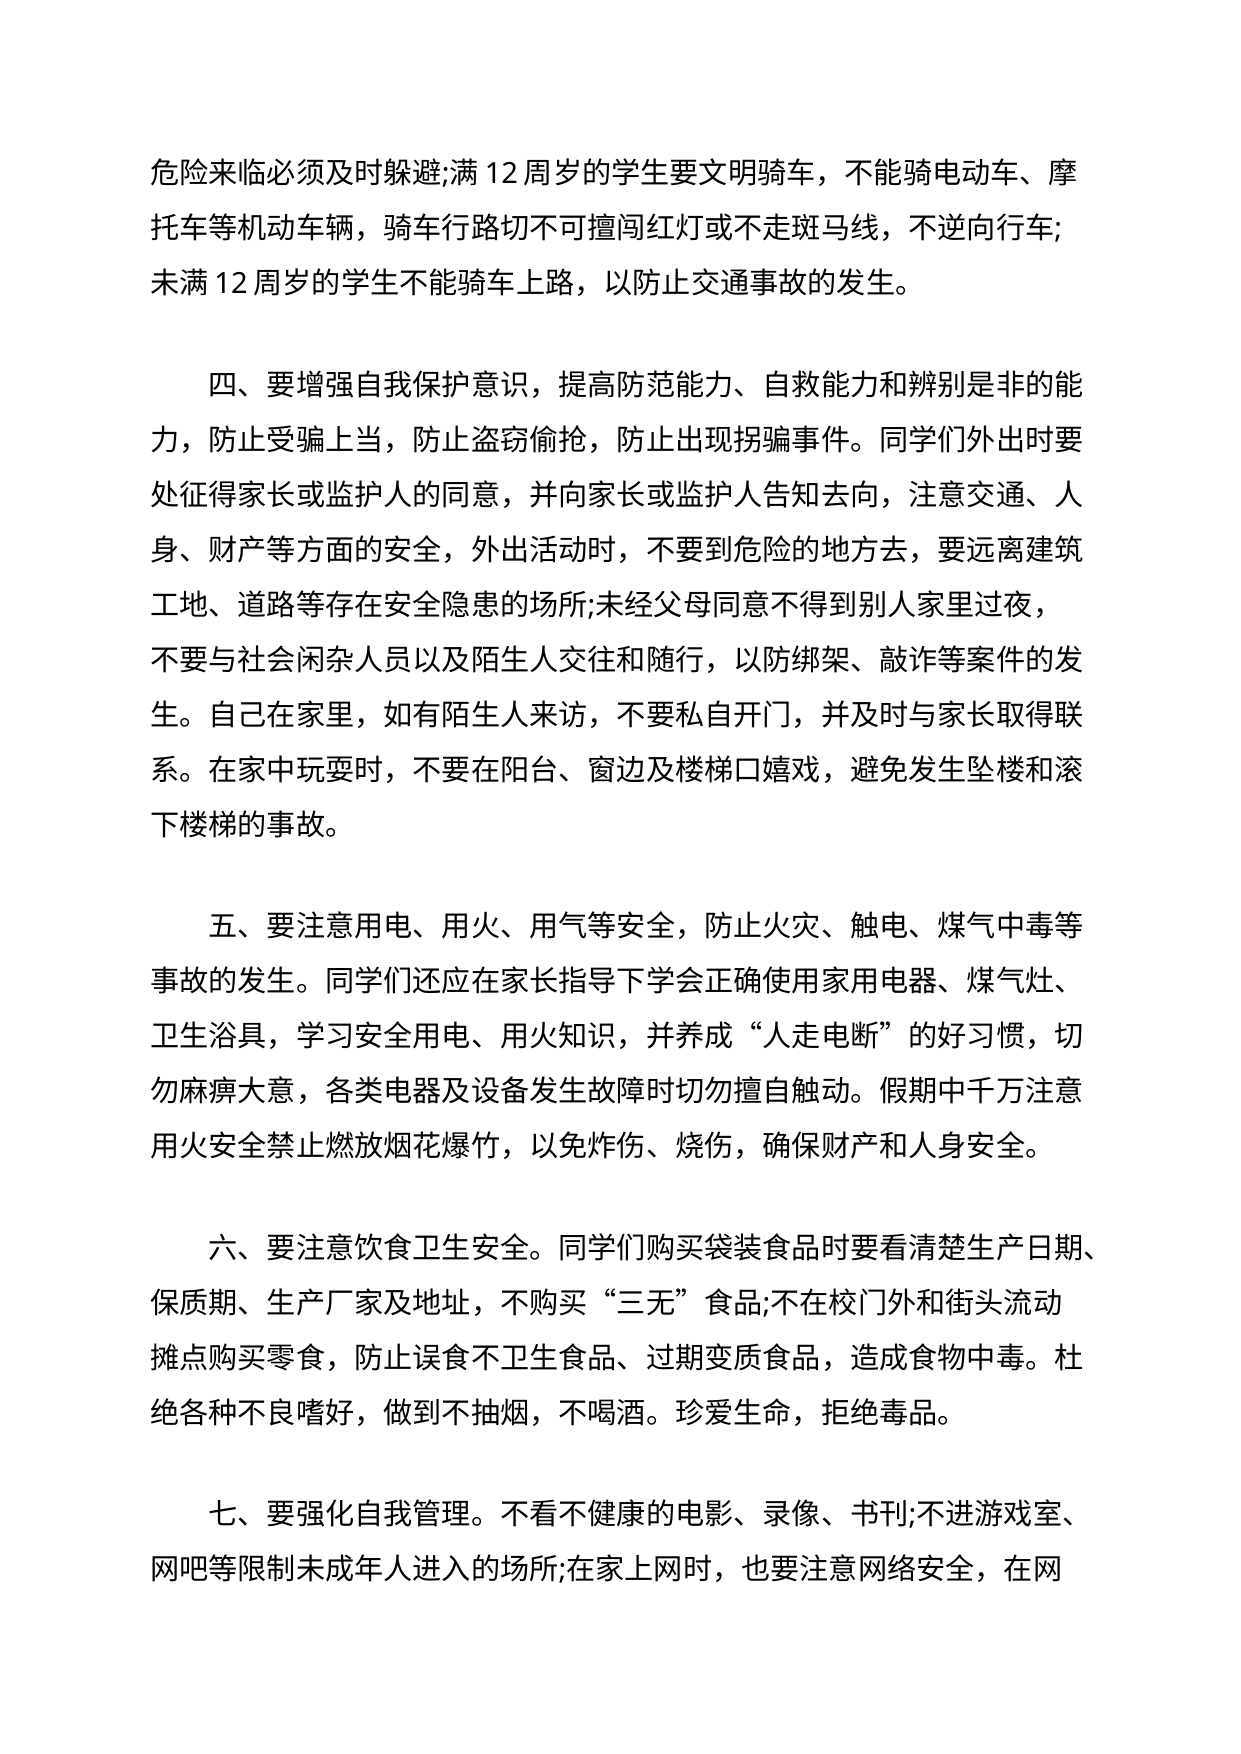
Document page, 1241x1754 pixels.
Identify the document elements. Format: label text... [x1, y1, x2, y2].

text 四、要增强自我保护意识，提高防范能力、自救能力和辨别是非的能力，防止受骗上当，防止盗窃偷抢，防止出现拐骗事件。同学们外出时要处征得家长或监护人的同意，并向家长或监护人告知去向，注意交通、人身、财产等方面的安全，外出活动时，不要到危险的地方去，要远离建筑工地、道路等存在安全隐患的场所;未经父母同意不得到别人家里过夜，不要与社会闲杂人员以及陌生人交往和随行，以防绑架、敲诈等案件的发生。自己在家里，如有陌生人来访，不要私自开门，并及时与家长取得联系。在家中玩耍时，不要在阳台、窗边及楼梯口嬉戏，避免发生坠楼和滚下楼梯的事故。 [150, 362, 1090, 843]
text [150, 1491, 1090, 1588]
text 五、要注意用电、用火、用气等安全，防止火灾、触电、煤气中毒等事故的发生。同学们还应在家长指导下学会正确使用家用电器、煤气灶、卫生浴具，学习安全用电、用火知识，并养成“人走电断”的好习惯，切勿麻痹大意，各类电器及设备发生故障时切勿擅自触动。假期中千万注意用火安全禁止燃放烟花爆竹，以免炸伤、烧伤，确保财产和人身安全。 [150, 903, 1090, 1165]
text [150, 150, 1090, 302]
text 六、要注意饮食卫生安全。同学们购买袋装食品时要看清楚生产日期、保质期、生产厂家及地址，不购买“三无”食品;不在校门外和街头流动摊点购买零食，防止误食不卫生食品、过期变质食品，造成食物中毒。杜绝各种不良嗜好，做到不抽烟，不喝酒。珍爱生命，拒绝毒品。 [150, 1224, 1090, 1431]
